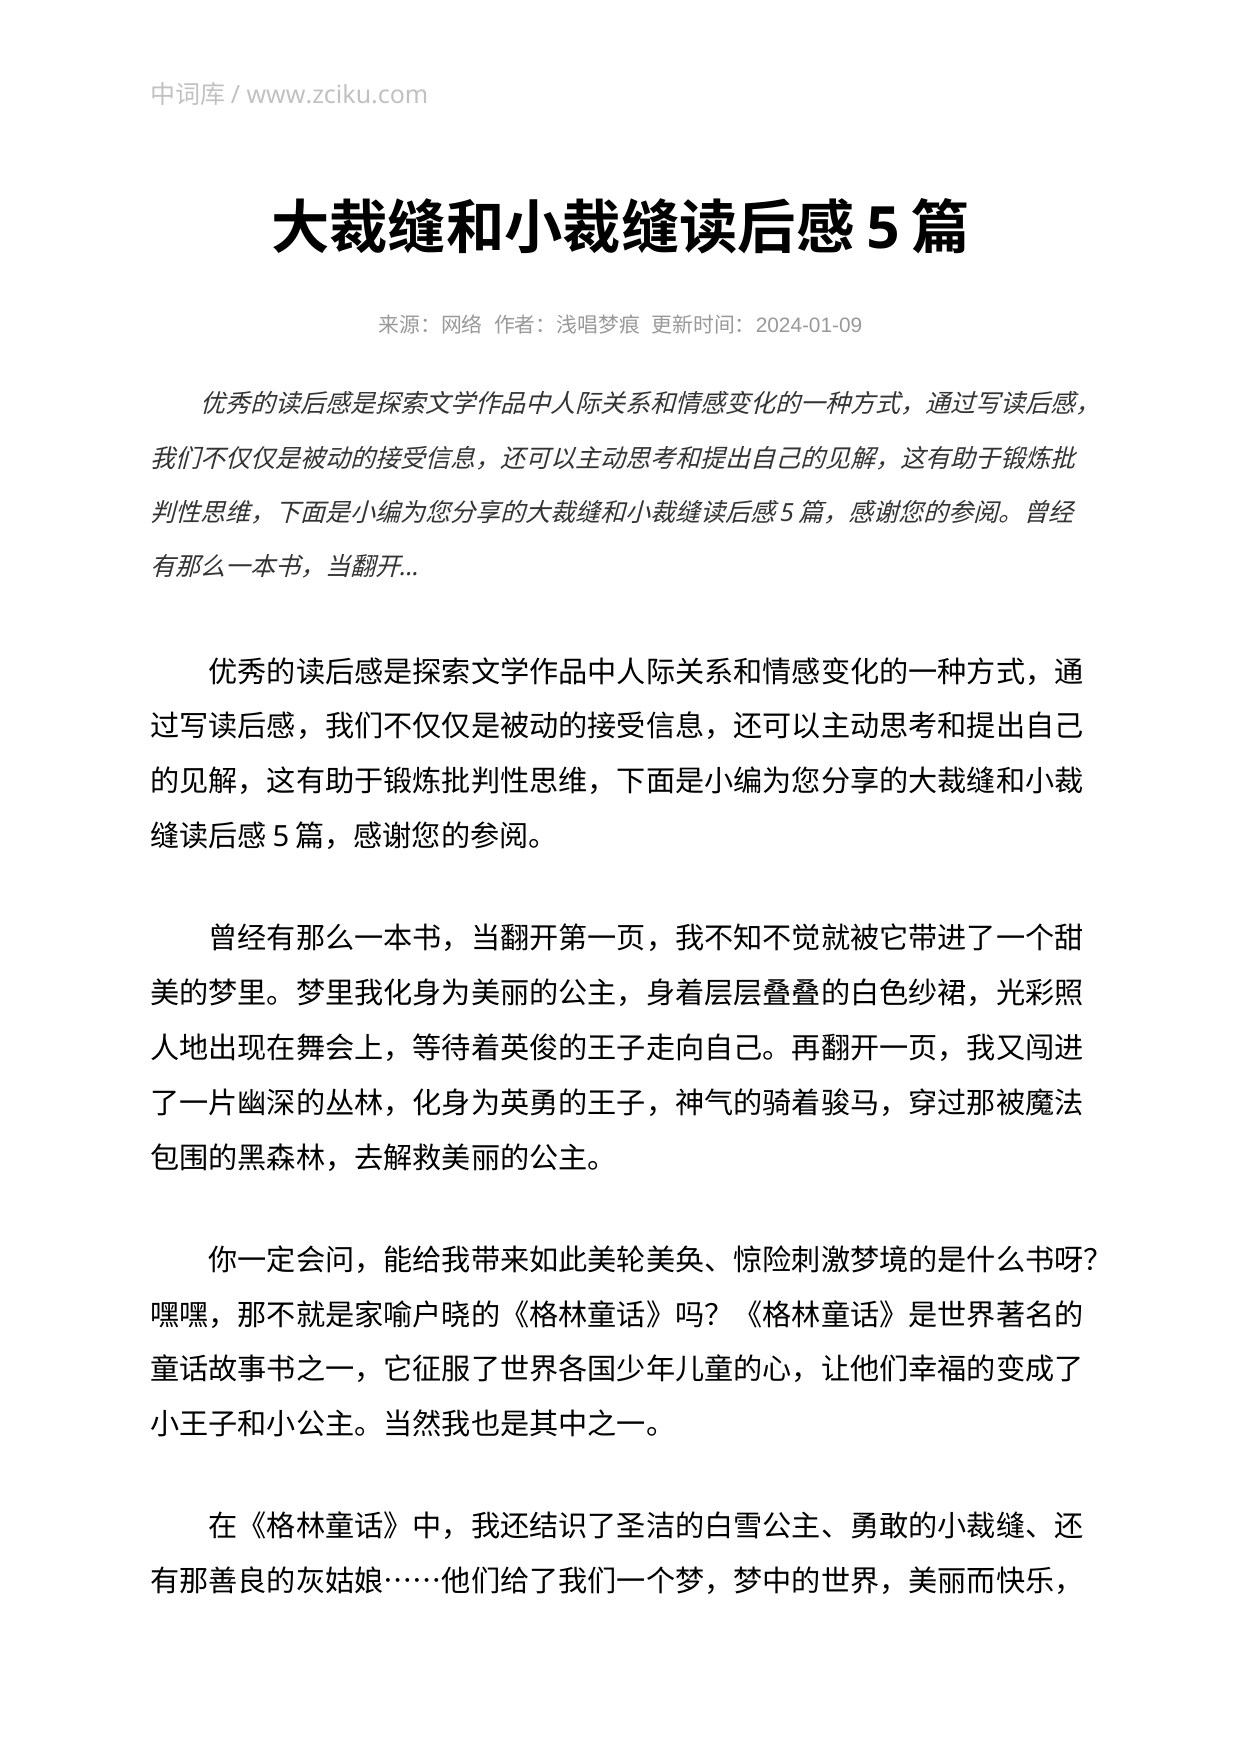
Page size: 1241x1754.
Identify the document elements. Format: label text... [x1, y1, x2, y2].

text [150, 1503, 1090, 1600]
text 优秀的读后感是探索文学作品中人际关系和情感变化的一种方式，通过写读后感，我们不仅仅是被动的接受信息，还可以主动思考和提出自己的见解，这有助于锻炼批判性思维，下面是小编为您分享的大裁缝和小裁缝读后感5篇，感谢您的参阅。 [150, 648, 1090, 855]
text 你一定会问，能给我带来如此美轮美奂、惊险刺激梦境的是什么书呀？嘿嘿，那不就是家喻户晓的《格林童话》吗？《格林童话》是世界著名的童话故事书之一，它征服了世界各国少年儿童的心，让他们幸福的变成了小王子和小公主。当然我也是其中之一。 [150, 1236, 1090, 1443]
text 优秀的读后感是探索文学作品中人际关系和情感变化的一种方式，通过写读后感，我们不仅仅是被动的接受信息，还可以主动思考和提出自己的见解，这有助于锻炼批判性思维，下面是小编为您分享的大裁缝和小裁缝读后感5篇，感谢您的参阅。曾经有那么一本书，当翻开... [150, 384, 1090, 583]
subtitle 大裁缝和小裁缝读后感5篇 [150, 181, 1090, 266]
text 曾经有那么一本书，当翻开第一页，我不知不觉就被它带进了一个甜美的梦里。梦里我化身为美丽的公主，身着层层叠叠的白色纱裙，光彩照人地出现在舞会上，等待着英俊的王子走向自己。再翻开一页，我又闯进了一片幽深的丛林，化身为英勇的王子，神气的骑着骏马，穿过那被魔法包围的黑森林，去解救美丽的公主。 [150, 915, 1090, 1177]
text 来源：网络 作者：浅唱梦痕 更新时间：2024-01-09 [150, 313, 1090, 337]
